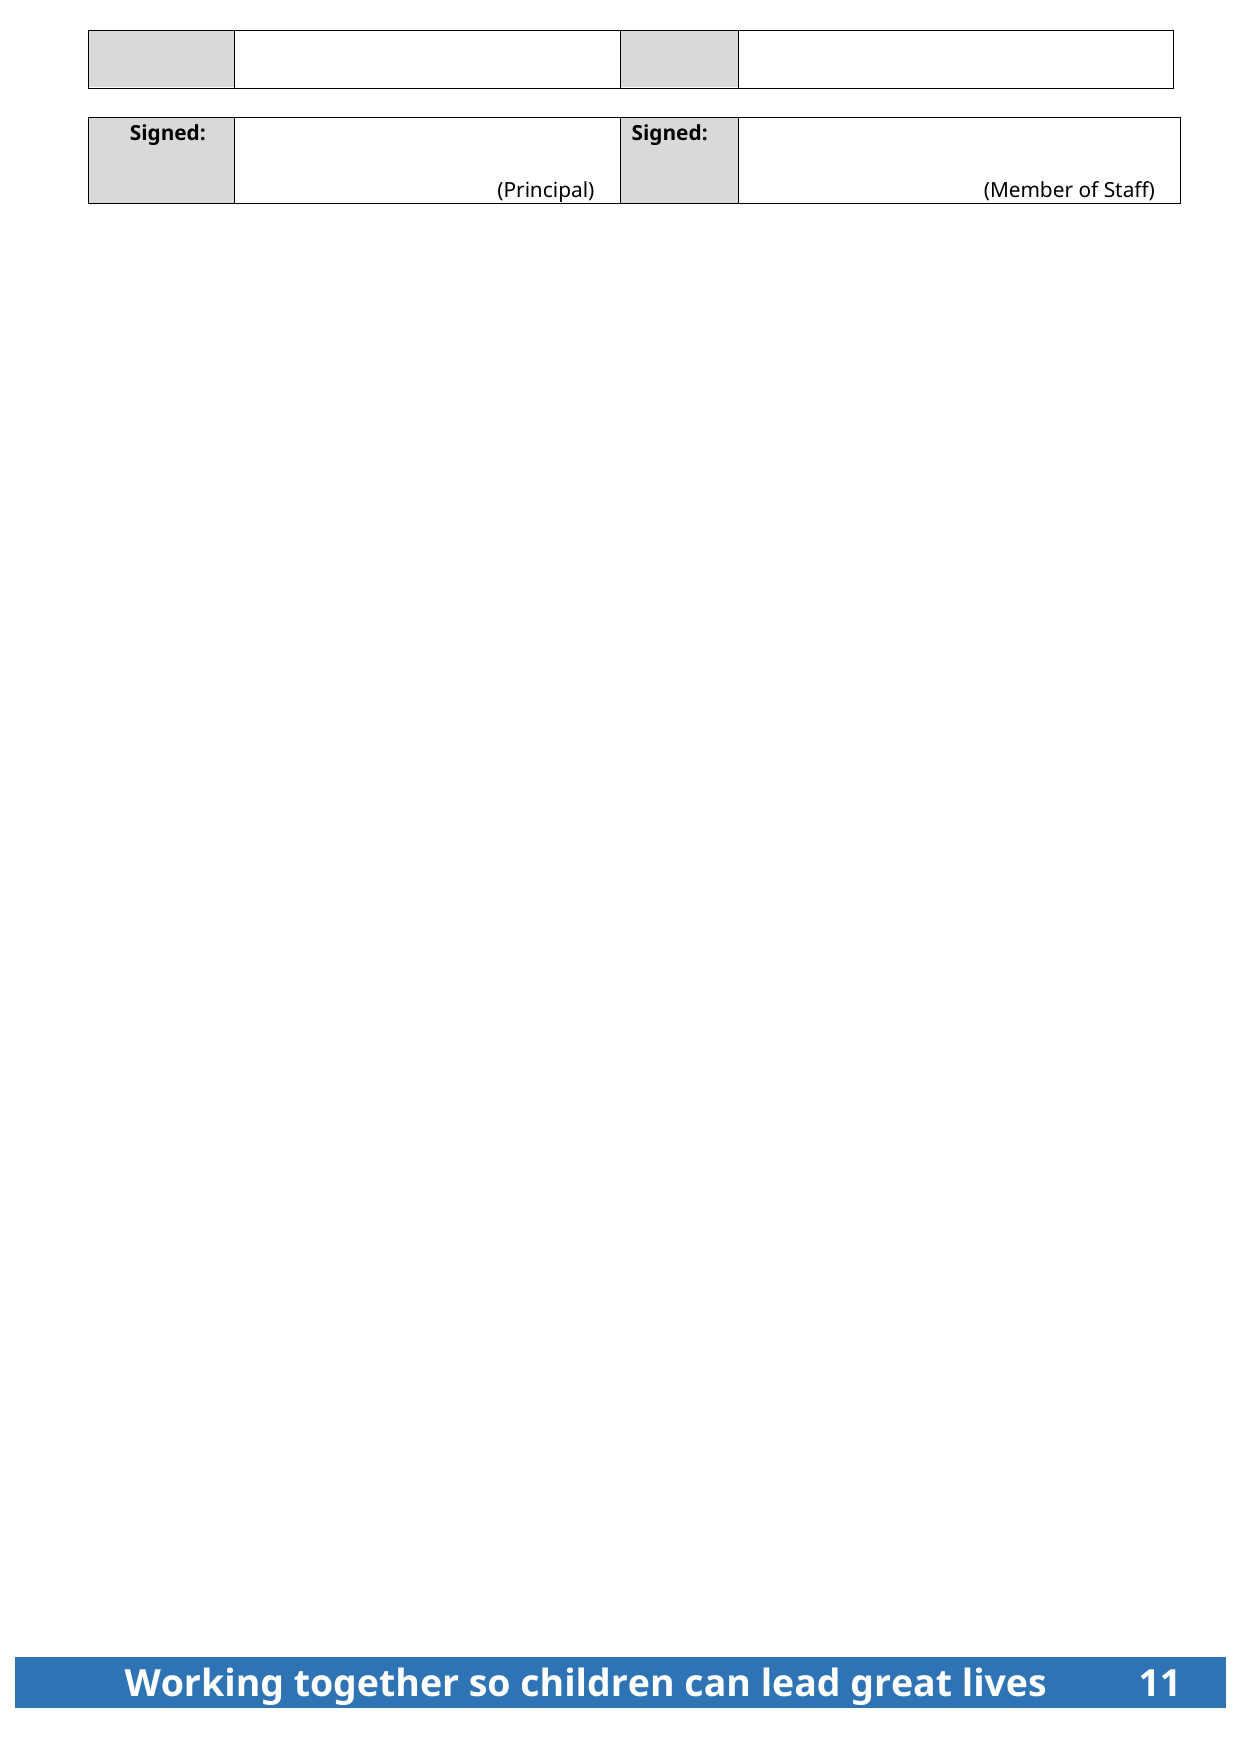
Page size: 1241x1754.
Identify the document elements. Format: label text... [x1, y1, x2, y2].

table_header Signed: [621, 118, 738, 203]
table_header (Member of Staff) [739, 118, 1180, 203]
table_header [235, 31, 620, 87]
table_header Date: [621, 31, 738, 87]
table_header [739, 31, 1173, 87]
table_header Signed: [89, 118, 234, 203]
table_header Name: [89, 31, 234, 87]
table_header (Principal) [235, 118, 620, 203]
